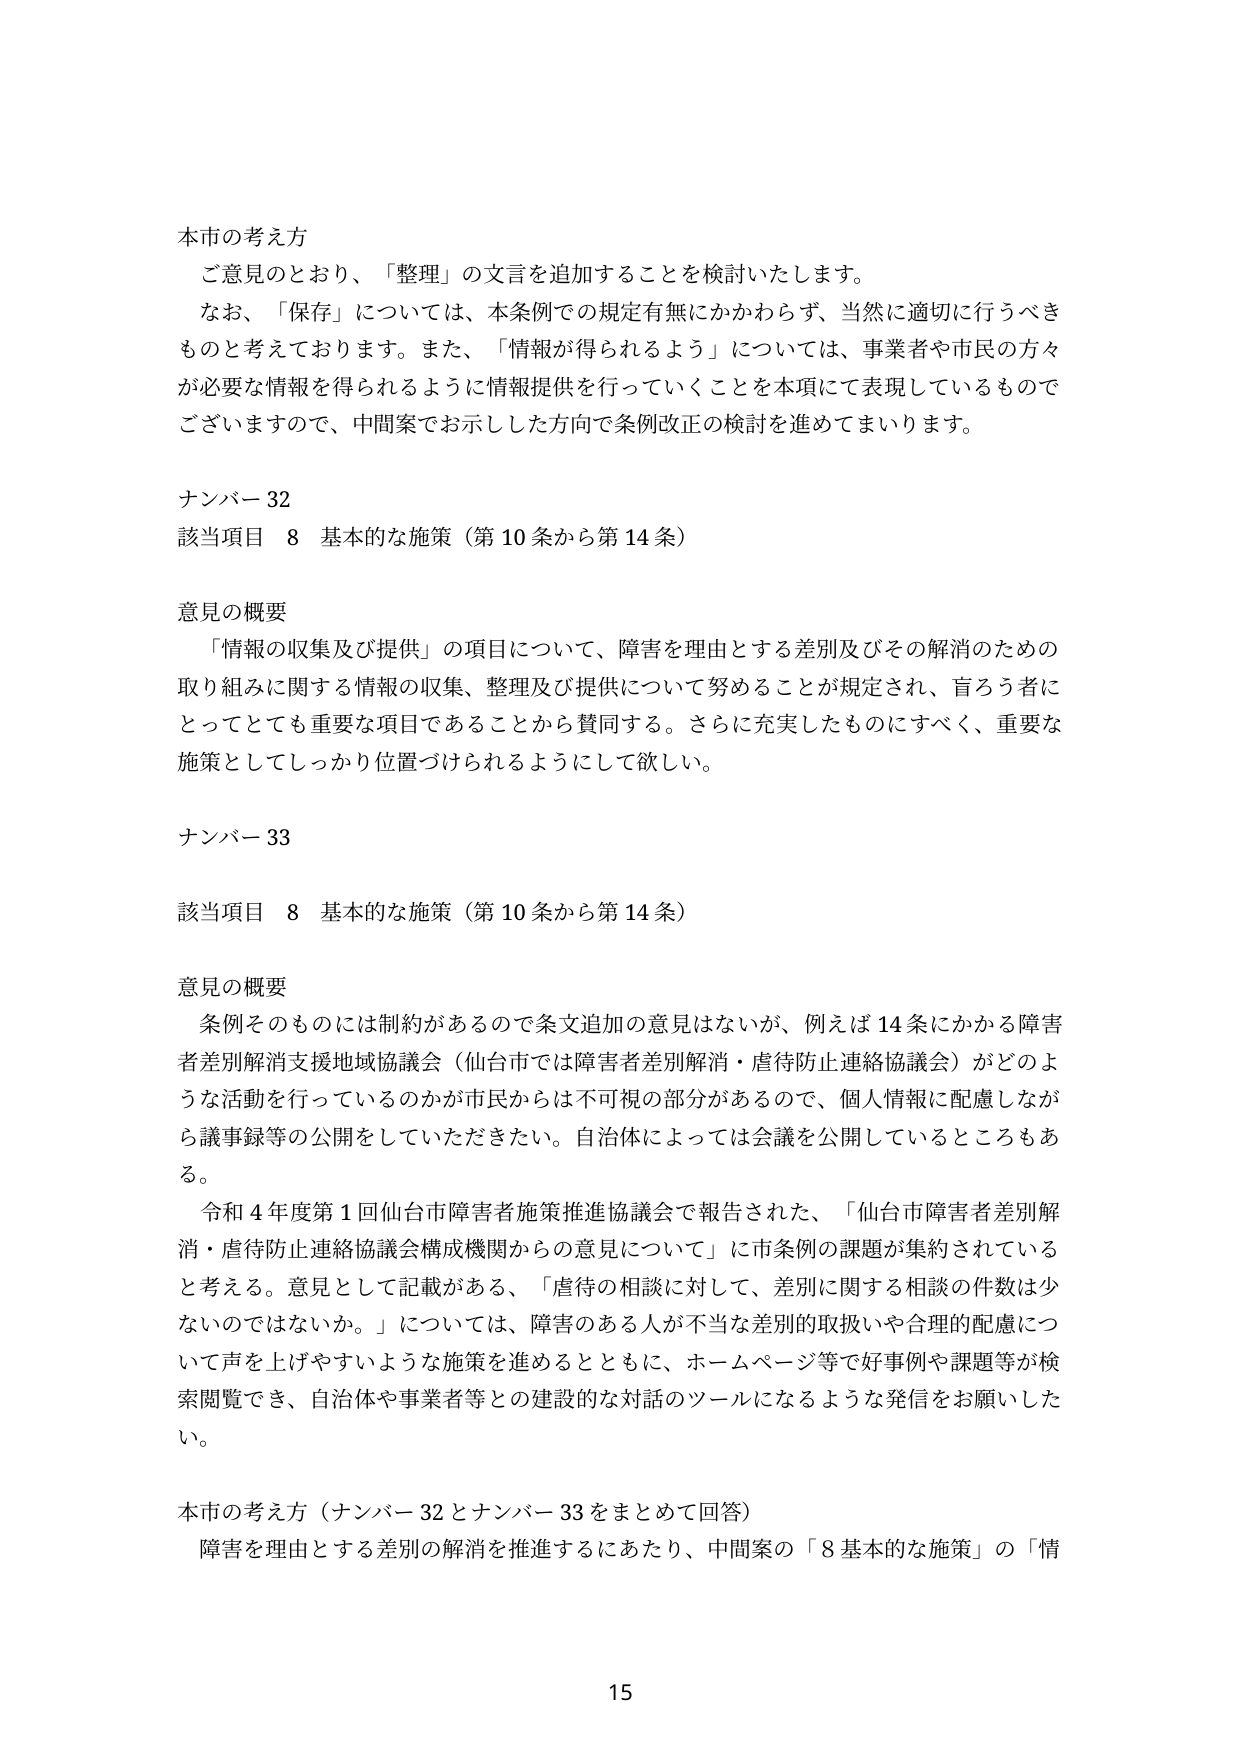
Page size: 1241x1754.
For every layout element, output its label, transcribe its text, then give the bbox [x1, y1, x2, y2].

text 該当項目 8 基本的な施策（第 10 条から第 14 条） [177, 892, 1063, 929]
text なお、「保存」については、本条例での規定有無にかかわらず、当然に適切に行うべきものと考えております。また、「情報が得られるよう」については、事業者や市民の方々が必要な情報を得られるように情報提供を行っていくことを本項にて表現しているものでございますので、中間案でお示しした方向で条例改正の検討を進めてまいります。 [177, 292, 1063, 442]
text ご意見のとおり、「整理」の文言を追加することを検討いたします。 [177, 254, 1063, 292]
text 意見の概要 [177, 592, 1063, 629]
text 本市の考え方（ナンバー32とナンバー33をまとめて回答） [177, 1492, 1063, 1529]
text ナンバー33 [177, 817, 1063, 854]
text ナンバー32 [177, 479, 1063, 517]
text 「情報の収集及び提供」の項目について、障害を理由とする差別及びその解消のための取り組みに関する情報の収集、整理及び提供について努めることが規定され、盲ろう者にとってとても重要な項目であることから賛同する。さらに充実したものにすべく、重要な施策としてしっかり位置づけられるようにして欲しい。 [177, 629, 1063, 779]
text 令和4年度第1回仙台市障害者施策推進協議会で報告された、「仙台市障害者差別解消・虐待防止連絡協議会構成機関からの意見について」に市条例の課題が集約されていると考える。意見として記載がある、「虐待の相談に対して、差別に関する相談の件数は少ないのではないか。」については、障害のある人が不当な差別的取扱いや合理的配慮について声を上げやすいような施策を進めるとともに、ホームページ等で好事例や課題等が検索閲覧でき、自治体や事業者等との建設的な対話のツールになるような発信をお願いしたい。 [177, 1192, 1063, 1454]
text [177, 1529, 1063, 1567]
text 意見の概要 [177, 967, 1063, 1004]
text 本市の考え方 [177, 217, 1063, 254]
text 該当項目 8 基本的な施策（第 10 条から第 14 条） [177, 517, 1063, 554]
text 条例そのものには制約があるので条文追加の意見はないが、例えば14条にかかる障害者差別解消支援地域協議会（仙台市では障害者差別解消・虐待防止連絡協議会）がどのような活動を行っているのかが市民からは不可視の部分があるので、個人情報に配慮しながら議事録等の公開をしていただきたい。自治体によっては会議を公開しているところもある。 [177, 1004, 1063, 1192]
